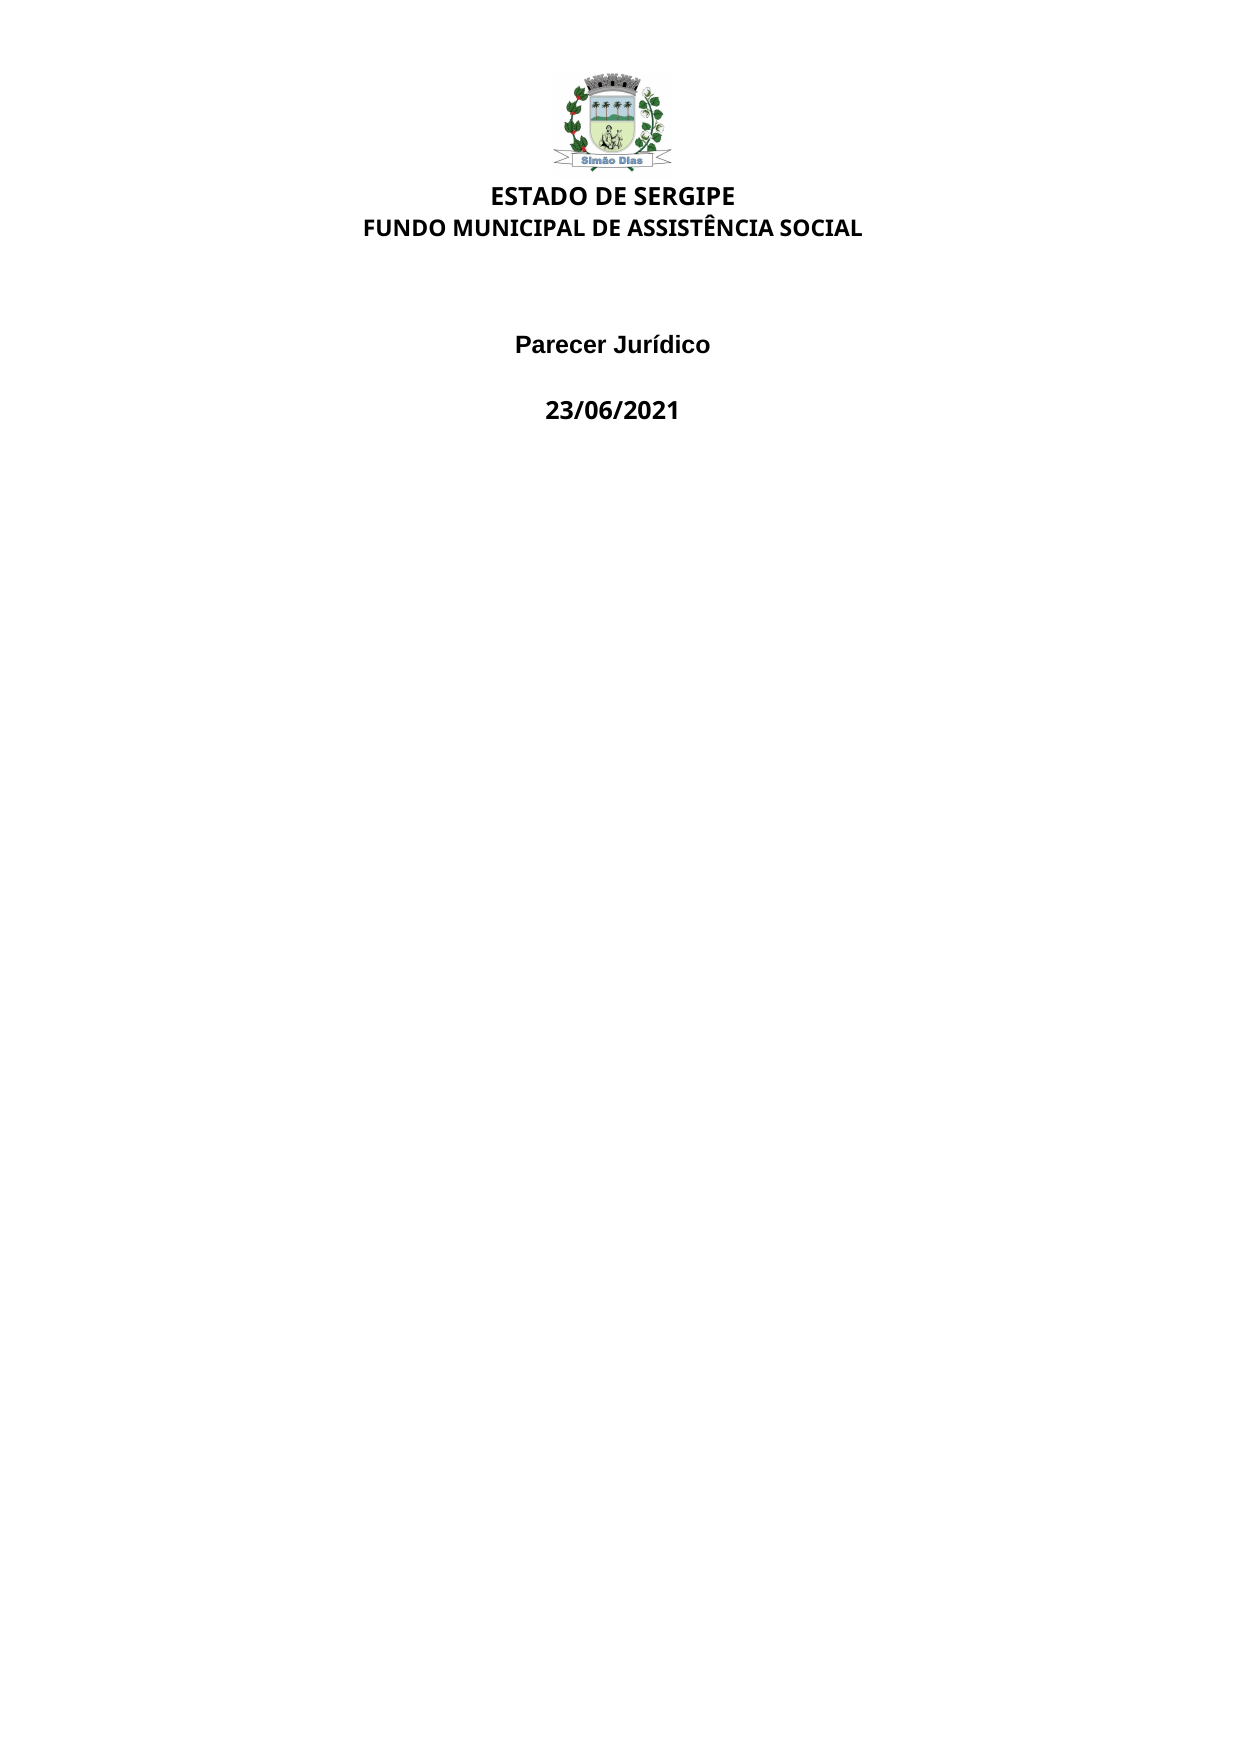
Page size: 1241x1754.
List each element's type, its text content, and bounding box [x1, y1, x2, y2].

text 23/06/2021 [103, 393, 1122, 427]
text Parecer Jurídico [103, 330, 1122, 359]
picture [552, 71, 673, 179]
